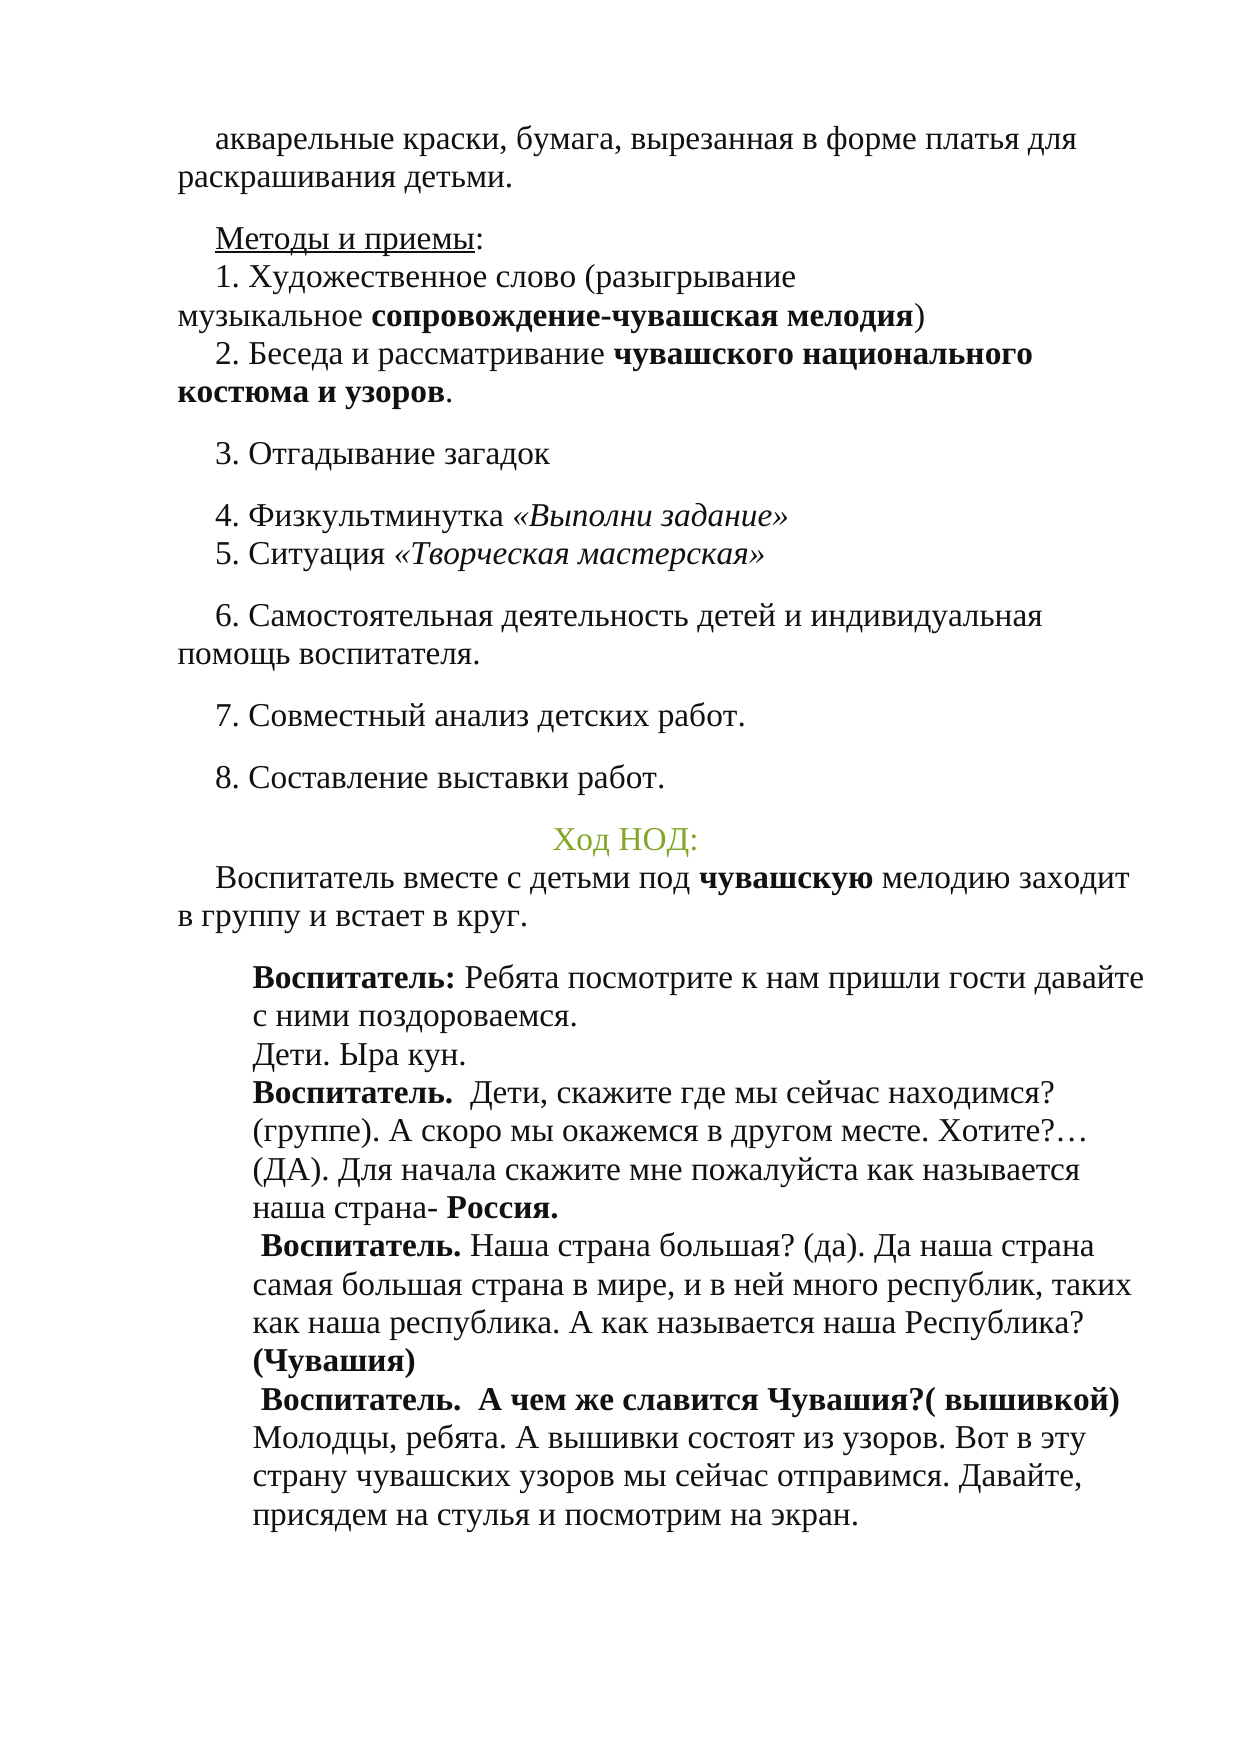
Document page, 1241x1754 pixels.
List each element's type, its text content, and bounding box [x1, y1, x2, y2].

list Воспитатель. Наша страна большая? (да). Да наша страна самая большая страна в мире, и в ней много республик, таких как наша республика. А как называется наша Республика? (Чувашия) [252, 1226, 1152, 1379]
list Молодцы, ребята. А вышивки состоят из узоров. Вот в эту страну чувашских узоров мы сейчас отправимся. Давайте, присядем на стулья и посмотрим на экран. [252, 1417, 1152, 1532]
text Ход НОД: [177, 819, 1152, 857]
list Дети. Ыра кун. [252, 1034, 1152, 1072]
text 6. Самостоятельная деятельность детей и индивидуальная помощь воспитателя. [177, 595, 1152, 672]
text 8. Составление выставки работ. [177, 757, 1152, 795]
text 1. Художественное слово (разыгрывание музыкальное сопровождение-чувашская мелодия) [177, 257, 1152, 333]
text Методы и приемы: [177, 218, 1152, 257]
text 7. Совместный анализ детских работ. [177, 695, 1152, 734]
list Воспитатель. А чем же славится Чувашия?( вышивкой) [252, 1379, 1152, 1417]
text 5. Ситуация «Творческая мастерская» [177, 533, 1152, 572]
text 3. Отгадывание загадок [177, 433, 1152, 472]
text 2. Беседа и рассматривание чувашского национального костюма и узоров. [177, 333, 1152, 410]
list Воспитатель. Дети, скажите где мы сейчас находимся? (группе). А скоро мы окажемся в другом месте. Хотите?…(ДА). Для начала скажите мне пожалуйста как называется наша страна- Россия. [252, 1072, 1152, 1226]
text акварельные краски, бумага, вырезанная в форме платья для раскрашивания детьми. [177, 118, 1152, 195]
text 4. Физкультминутка «Выполни задание» [177, 495, 1152, 533]
text Воспитатель вместе с детьми под чувашскую мелодию заходит в группу и встает в круг. [177, 857, 1152, 934]
list Воспитатель: Ребята посмотрите к нам пришли гости давайте с ними поздороваемся. [252, 957, 1152, 1034]
